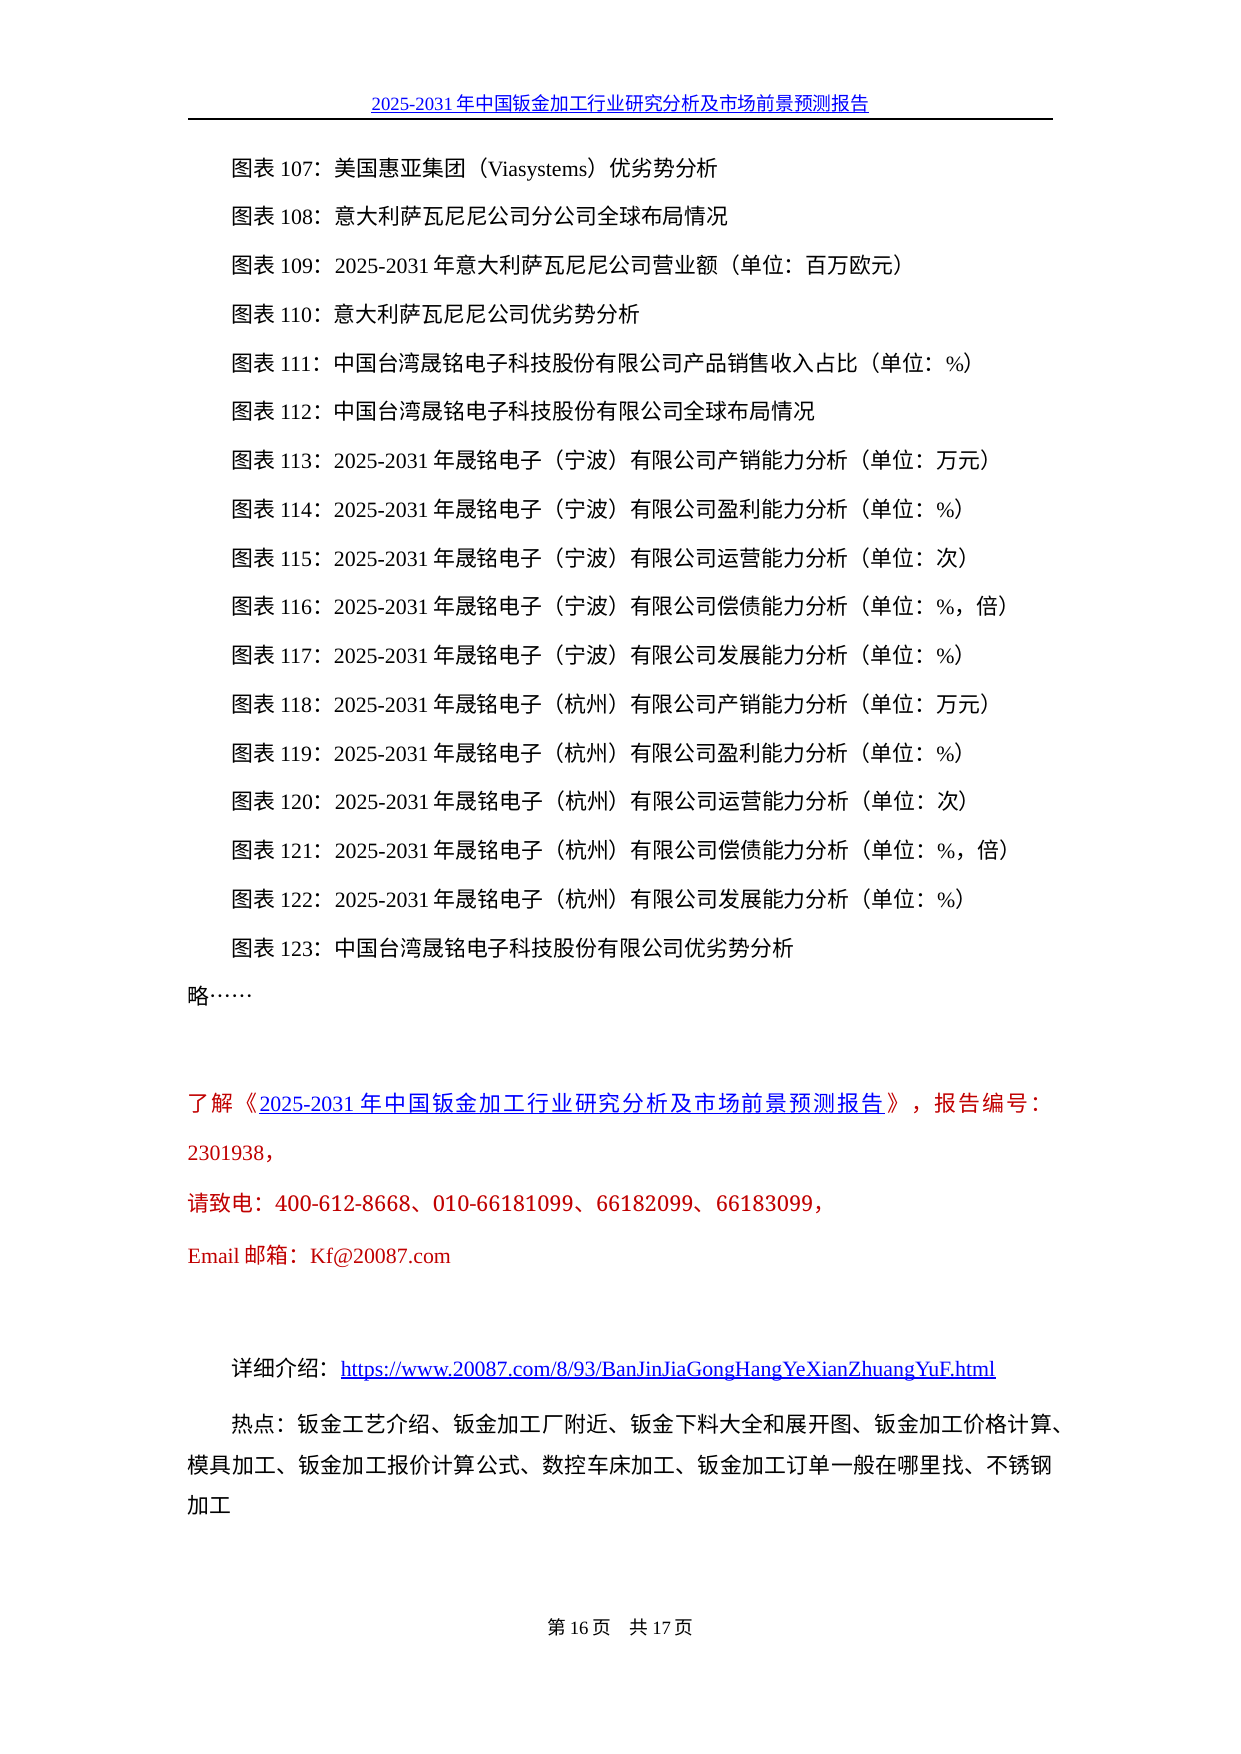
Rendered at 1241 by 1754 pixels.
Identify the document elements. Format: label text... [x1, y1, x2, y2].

text 了解《2025-2031年中国钣金加工行业研究分析及市场前景预测报告》，报告编号：2301938， [187, 1085, 1053, 1167]
text 详细介绍：https://www.20087.com/8/93/BanJinJiaGongHangYeXianZhuangYuF.html [187, 1350, 1053, 1383]
text 请致电：400-612-8668、010-66181099、66182099、66183099， [187, 1186, 1053, 1218]
text Email邮箱：Kf@20087.com [187, 1237, 1053, 1270]
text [187, 150, 1053, 1011]
text 热点：钣金工艺介绍、钣金加工厂附近、钣金下料大全和展开图、钣金加工价格计算、模具加工、钣金加工报价计算公式、数控车床加工、钣金加工订单一般在哪里找、不锈钢加工 [187, 1407, 1053, 1521]
